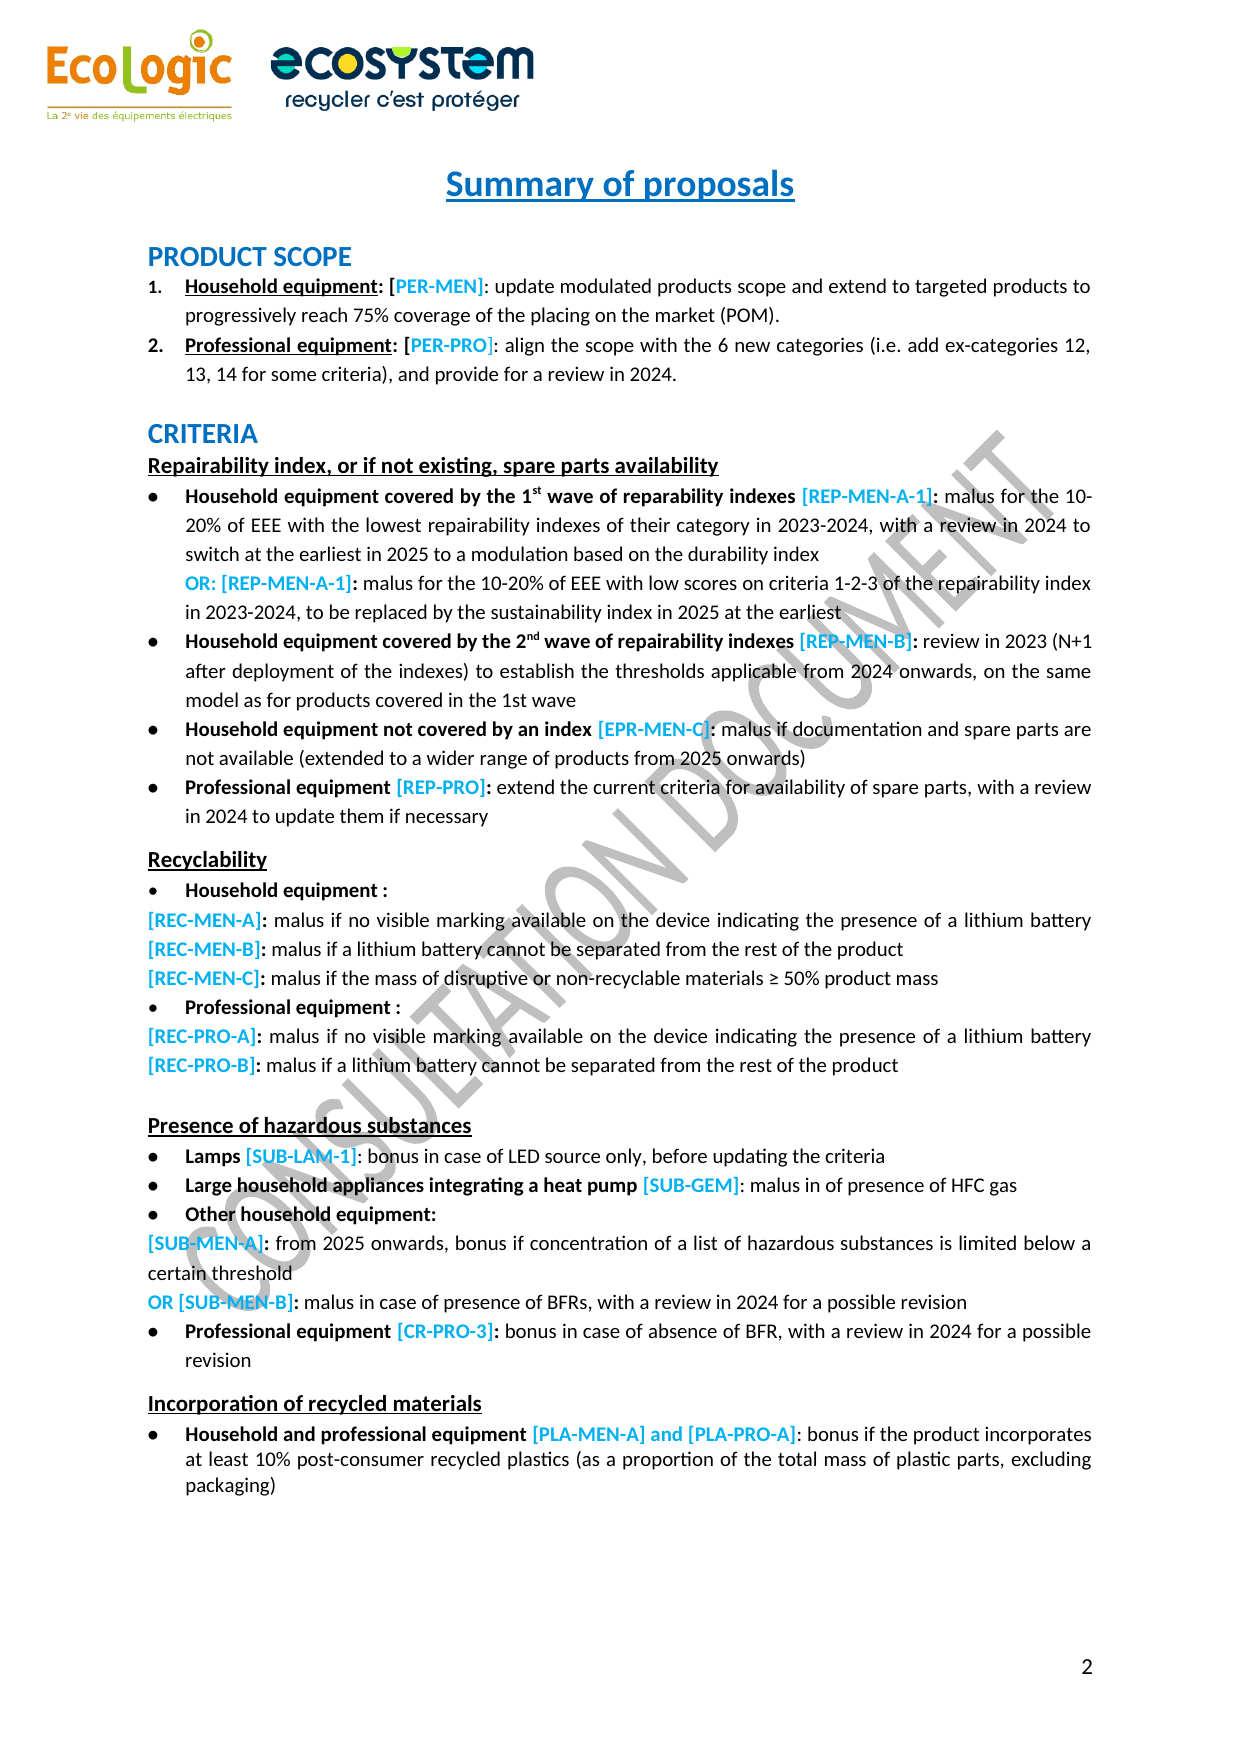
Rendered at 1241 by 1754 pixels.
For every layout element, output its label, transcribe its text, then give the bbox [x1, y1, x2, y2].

list Large household appliances integrating a heat pump [SUB-GEM]: malus in of presence of HFC gas [148, 1172, 1093, 1198]
list Professional equipment : [148, 994, 1093, 1020]
picture [45, 5, 234, 146]
text [SUB-MEN-A]: from 2025 onwards, bonus if concentration of a list of hazardous substances is limited below a certain threshold [148, 1231, 1093, 1285]
text PRODUCT SCOPE [148, 238, 1061, 273]
list Professional equipment [CR-PRO-3]: bonus in case of absence of BFR, with a review in 2024 for a possible revision [148, 1318, 1093, 1373]
text Presence of hazardous substances [148, 1111, 1093, 1139]
list Lamps [SUB-LAM-1]: bonus in case of LED source only, before updating the criteria [148, 1143, 1093, 1168]
list Professional equipment: [PER-PRO]: align the scope with the 6 new categories (i.e. add ex-categories 12, 13, 14 for some criteria), and provide for a review in 2024. [148, 332, 1093, 386]
list Household and professional equipment [PLA-MEN-A] and [PLA-PRO-A]: bonus if the product incorporates at least 10% post-consumer recycled plastics (as a proportion of the total mass of plastic parts, excluding packaging) [148, 1421, 1093, 1497]
list Household equipment: [PER-MEN]: update modulated products scope and extend to targeted products to progressively reach 75% coverage of the placing on the market (POM). [148, 273, 1093, 328]
list Professional equipment [REP-PRO]: extend the current criteria for availability of spare parts, with a review in 2024 to update them if necessary [148, 774, 1093, 829]
text OR [SUB-MEN-B]: malus in case of presence of BFRs, with a review in 2024 for a possible revision [148, 1289, 1093, 1314]
picture [270, 47, 534, 111]
list Other household equipment: [148, 1201, 1093, 1227]
text Summary of proposals [148, 160, 1093, 206]
text CRITERIA [148, 415, 1061, 451]
list Household equipment not covered by an index [EPR-MEN-C]: malus if documentation and spare parts are not available (extended to a wider range of products from 2025 onwards) [148, 716, 1093, 771]
text [REC-MEN-A]: malus if no visible marking available on the device indicating the presence of a lithium battery [REC-MEN-B]: malus if a lithium battery cannot be separated from the rest of the product [148, 907, 1093, 961]
picture [488, 339, 492, 355]
list Household equipment covered by the 2nd wave of repairability indexes [REP-MEN-B]: review in 2023 (N+1 after deployment of the indexes) to establish the thresholds applicable from 2024 onwards, on the same model as for products covered in the 1st wave [148, 629, 1093, 712]
text [REC-PRO-A]: malus if no visible marking available on the device indicating the presence of a lithium battery [REC-PRO-B]: malus if a lithium battery cannot be separated from the rest of the product [148, 1023, 1093, 1078]
text [REC-MEN-C]: malus if the mass of disruptive or non-recyclable materials ≥ 50% product mass [148, 965, 1093, 991]
text Repairability index, or if not existing, spare parts availability [148, 451, 1093, 479]
list Household equipment covered by the 1st wave of reparability indexes [REP-MEN-A-1]: malus for the 10-20% of EEE with the lowest repairability indexes of their category in 2023-2024, with a review in 2024 to switch at the earliest in 2025 to a modulation based on the durability index [148, 483, 1093, 567]
text OR: [REP-MEN-A-1]: malus for the 10-20% of EEE with low scores on criteria 1-2-3 of the repairability index in 2023-2024, to be replaced by the sustainability index in 2025 at the earliest [185, 570, 1093, 625]
text Recyclability [148, 845, 1093, 873]
list Household equipment : [148, 878, 1093, 903]
text Incorporation of recycled materials [148, 1389, 1093, 1417]
